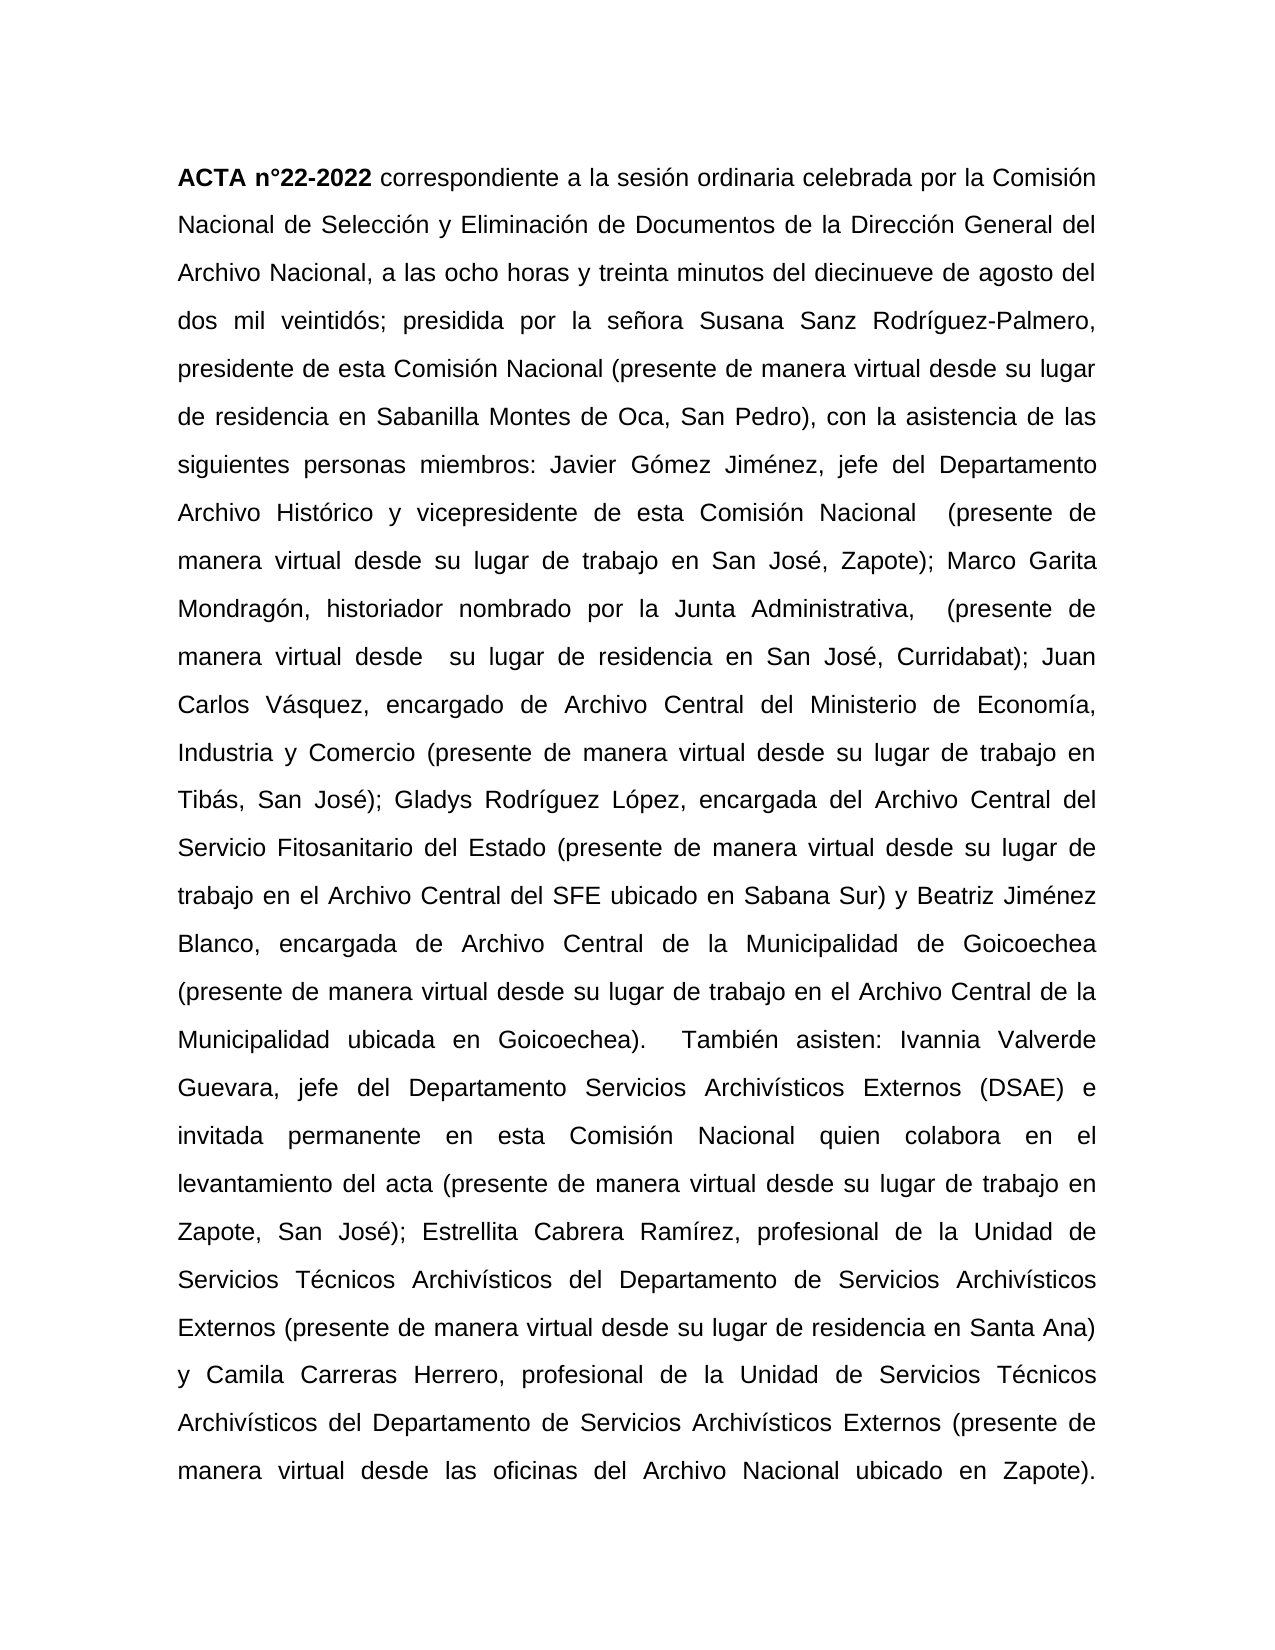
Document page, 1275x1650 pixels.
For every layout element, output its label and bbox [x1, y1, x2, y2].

text [177, 148, 1098, 1489]
